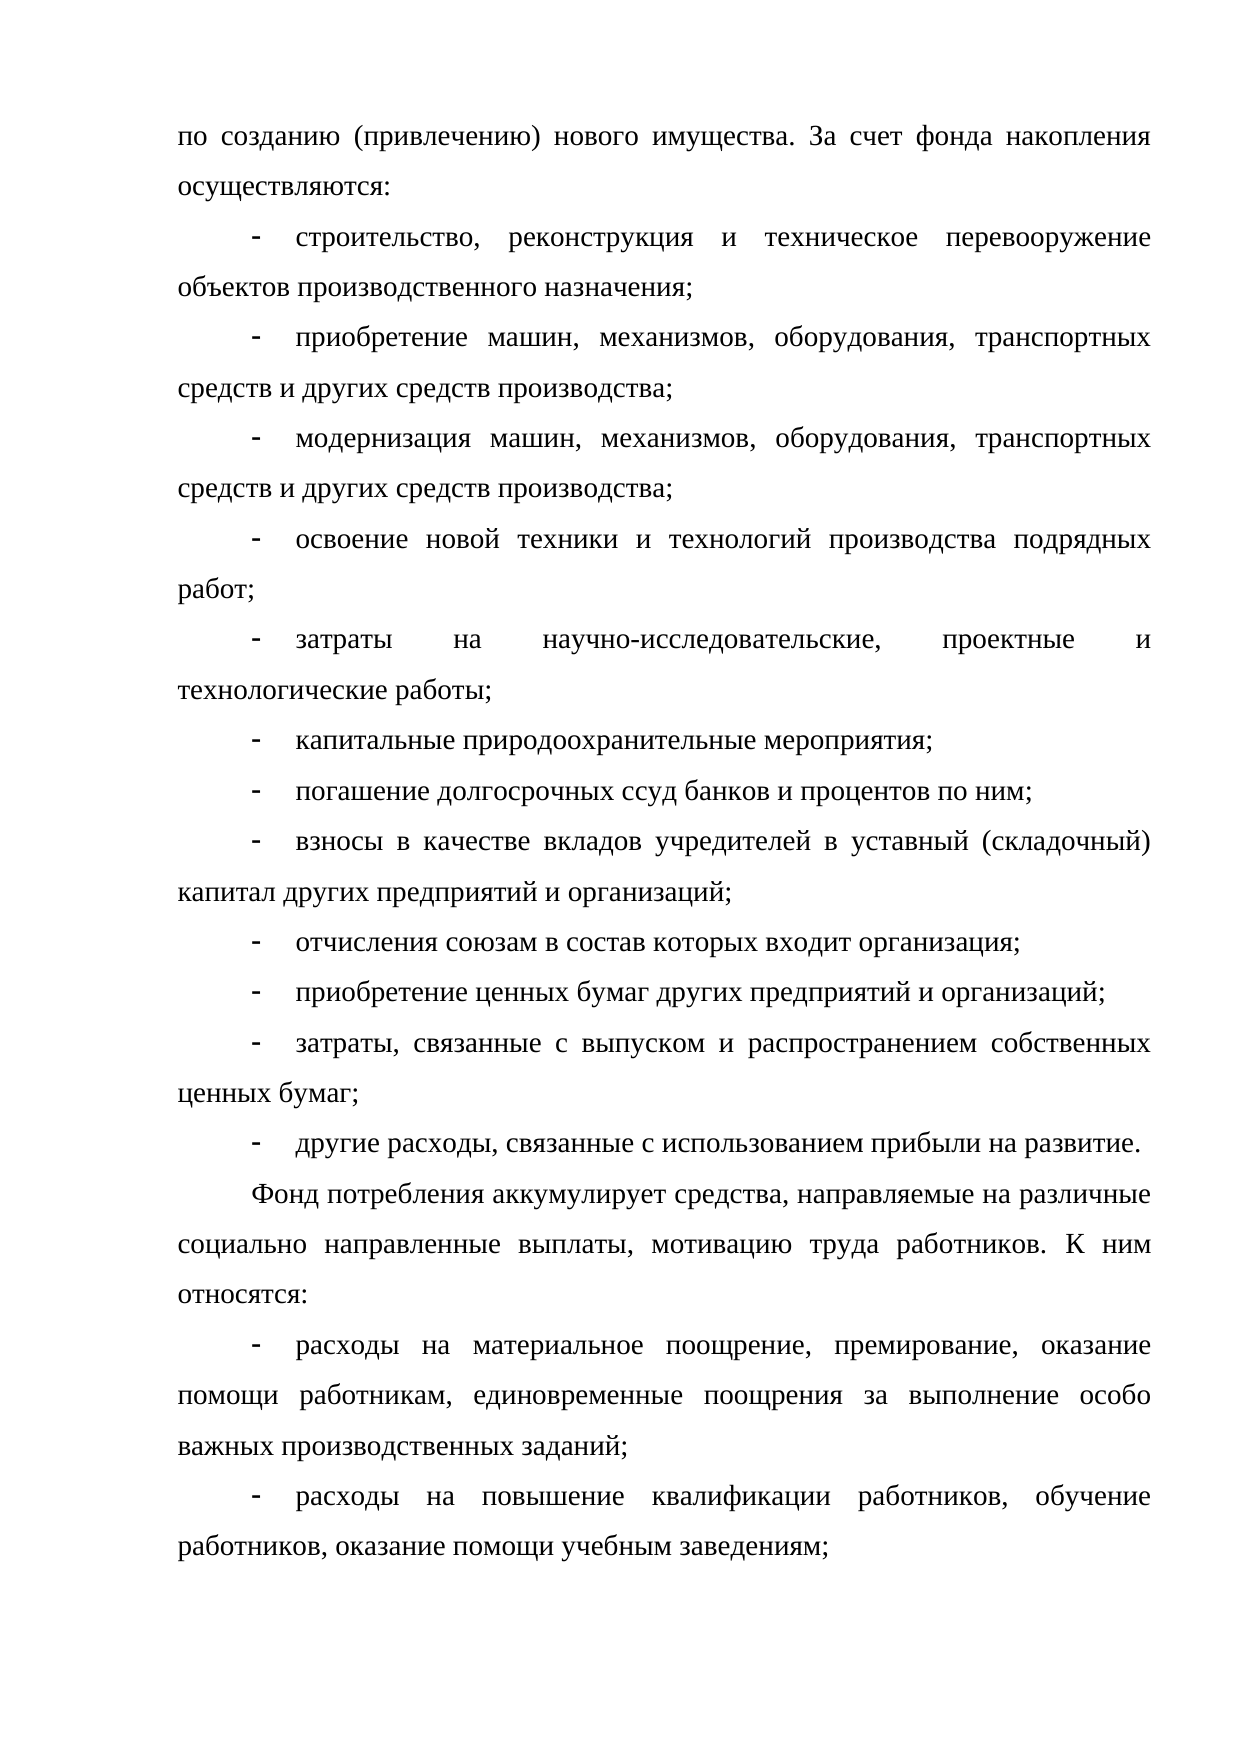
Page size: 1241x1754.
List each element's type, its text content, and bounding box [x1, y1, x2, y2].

list приобретение машин, механизмов, оборудования, транспортных средств и других средств производства; [177, 319, 1152, 403]
list приобретение ценных бумаг других предприятий и организаций; [177, 974, 1152, 1008]
list капитальные природоохранительные мероприятия; [177, 722, 1152, 756]
list отчисления союзам в состав которых входит организация; [177, 924, 1152, 958]
list освоение новой техники и технологий производства подрядных работ; [177, 521, 1152, 605]
list затраты на научно-исследовательские, проектные и технологические работы; [177, 622, 1152, 706]
list расходы на повышение квалификации работников, обучение работников, оказание помощи учебным заведениям; [177, 1478, 1152, 1562]
list другие расходы, связанные с использованием прибыли на развитие. [177, 1126, 1152, 1159]
list взносы в качестве вкладов учредителей в уставный (складочный) капитал других предприятий и организаций; [177, 823, 1152, 907]
list модернизация машин, механизмов, оборудования, транспортных средств и других средств производства; [177, 420, 1152, 504]
list строительство, реконструкция и техническое перевооружение объектов производственного назначения; [177, 219, 1152, 303]
list расходы на материальное поощрение, премирование, оказание помощи работникам, единовременные поощрения за выполнение особо важных производственных заданий; [177, 1327, 1152, 1461]
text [177, 118, 1152, 202]
text Фонд потребления аккумулирует средства, направляемые на различные социально направленные выплаты, мотивацию труда работников. К ним относятся: [177, 1176, 1152, 1310]
list погашение долгосрочных ссуд банков и процентов по ним; [177, 773, 1152, 806]
list затраты, связанные с выпуском и распространением собственных ценных бумаг; [177, 1025, 1152, 1109]
